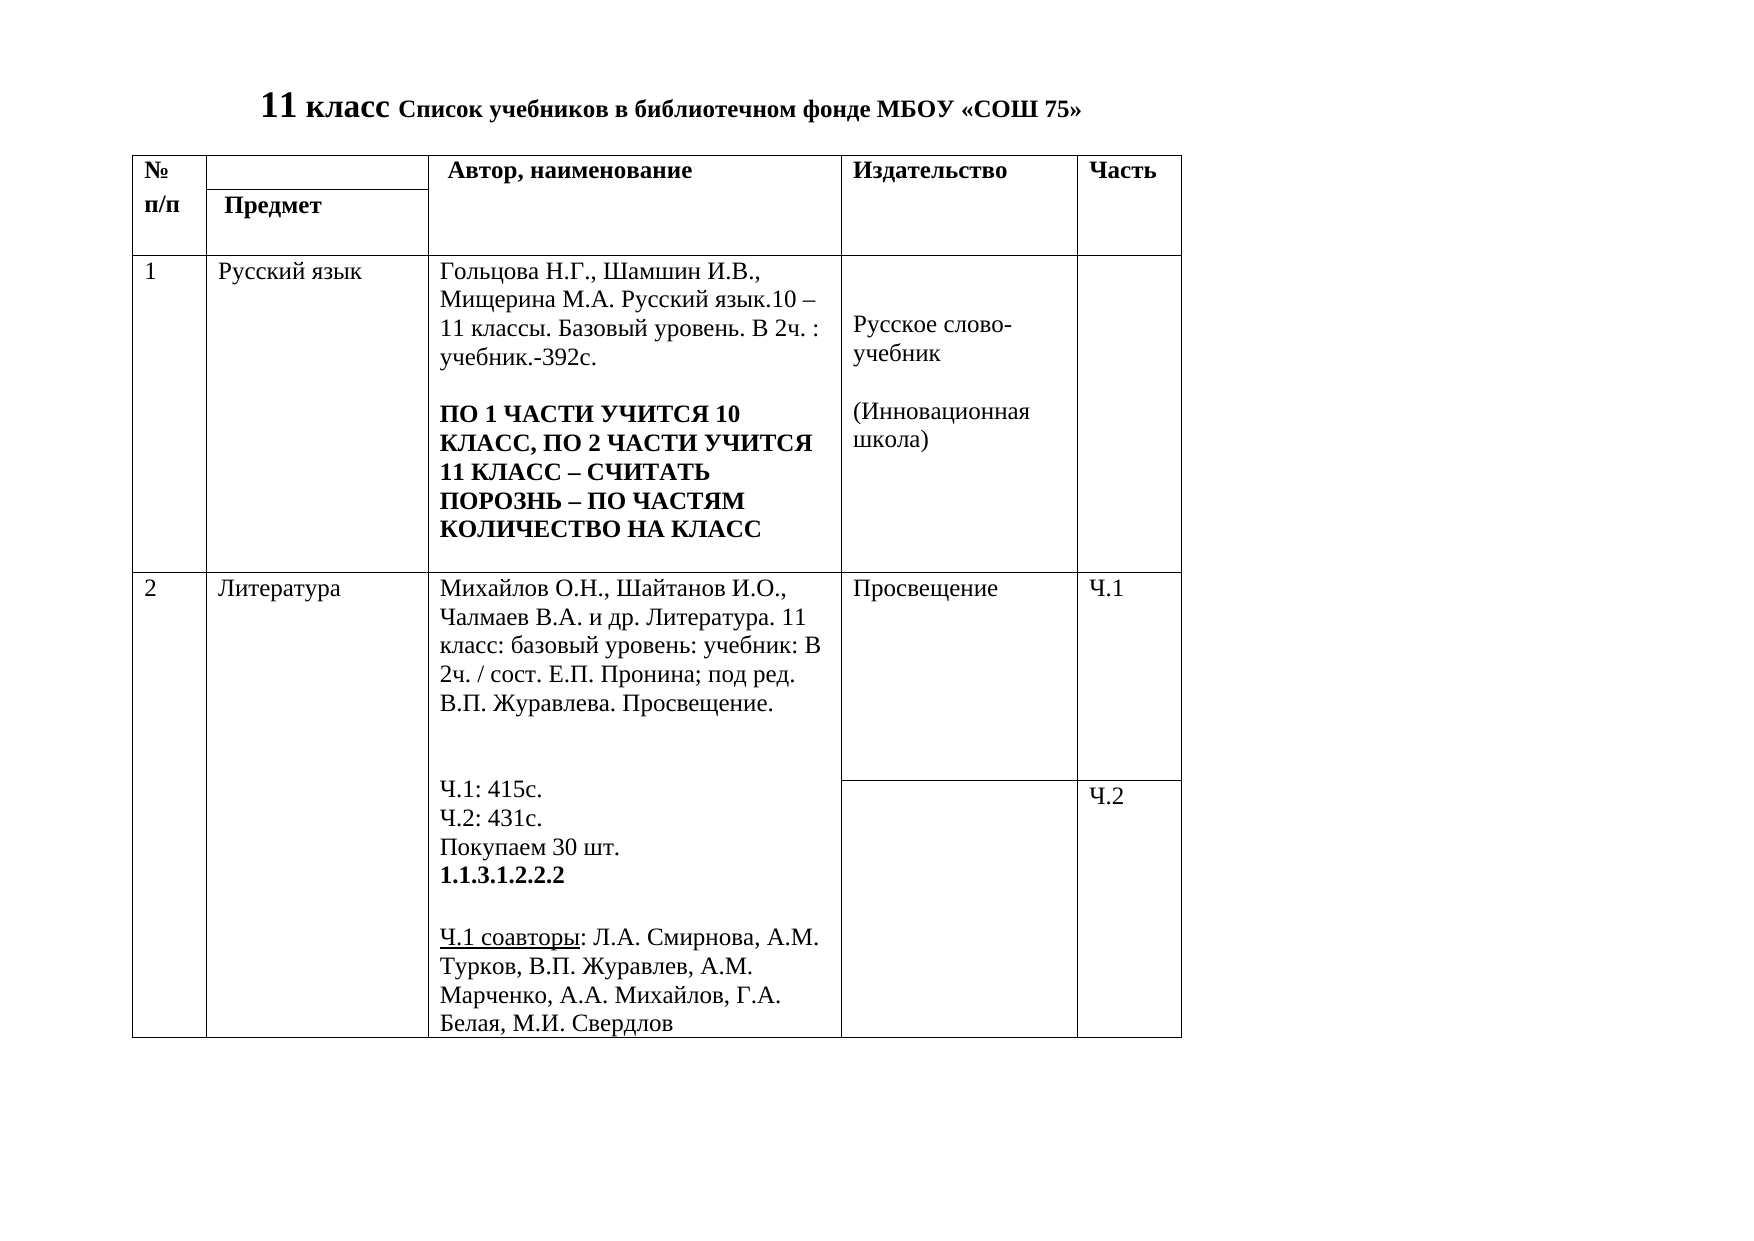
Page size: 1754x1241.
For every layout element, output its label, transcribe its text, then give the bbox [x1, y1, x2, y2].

table_header Часть [1078, 156, 1181, 255]
table_cell 1 [133, 256, 206, 572]
table_cell Русское слово-учебник (Инновационная школа) [842, 256, 1077, 572]
table_cell [842, 781, 1077, 1037]
table_header [207, 156, 428, 189]
table_header Автор, наименование [429, 156, 841, 255]
table_cell [1078, 256, 1181, 572]
table_cell Просвещение [842, 573, 1077, 780]
table_cell Русский язык [207, 256, 428, 572]
table_cell 2 [133, 573, 206, 1037]
table_cell Литература [207, 573, 428, 1037]
table_cell Ч.1 [1078, 573, 1181, 780]
table_cell Гольцова Н.Г., Шамшин И.В., Мищерина М.А. Русский язык.10 – 11 классы. Базовый уровень. В 2ч. : учебник.-392с. ПО 1 ЧАСТИ УЧИТСЯ 10 КЛАСС, ПО 2 ЧАСТИ УЧИТСЯ 11 КЛАСС – СЧИТАТЬ ПОРОЗНЬ – ПО ЧАСТЯМ КОЛИЧЕСТВО НА КЛАСС [429, 256, 841, 572]
table_cell Ч.2 [1078, 781, 1181, 1037]
table_cell Михайлов О.Н., Шайтанов И.О., Чалмаев В.А. и др. Литература. 11 класс: базовый уровень: учебник: В 2ч. / сост. Е.П. Пронина; под ред. В.П. Журавлева. Просвещение. Ч.1: 415с. Ч.2: 431с. Покупаем 30 шт. 1.1.3.1.2.2.2 Ч.1 соавторы: Л.А. Смирнова, А.М. Турков, В.П. Журавлев, А.М. Марченко, А.А. Михайлов, Г.А. Белая, М.И. Свердлов Ч.2 соавторы: А.И. Павловский, А.С. Карпов, З.Я. Холодкова, А.М. Турков, Л.И. Лазарев, О.И. Половинкина, М.И. Свердлов [429, 573, 841, 1037]
table_header Издательство [842, 156, 1077, 255]
table_cell Предмет [207, 190, 428, 255]
table_header № п/п [133, 156, 206, 255]
text 11 класс Список учебников в библиотечном фонде МБОУ «СОШ 75» [118, 83, 1709, 126]
